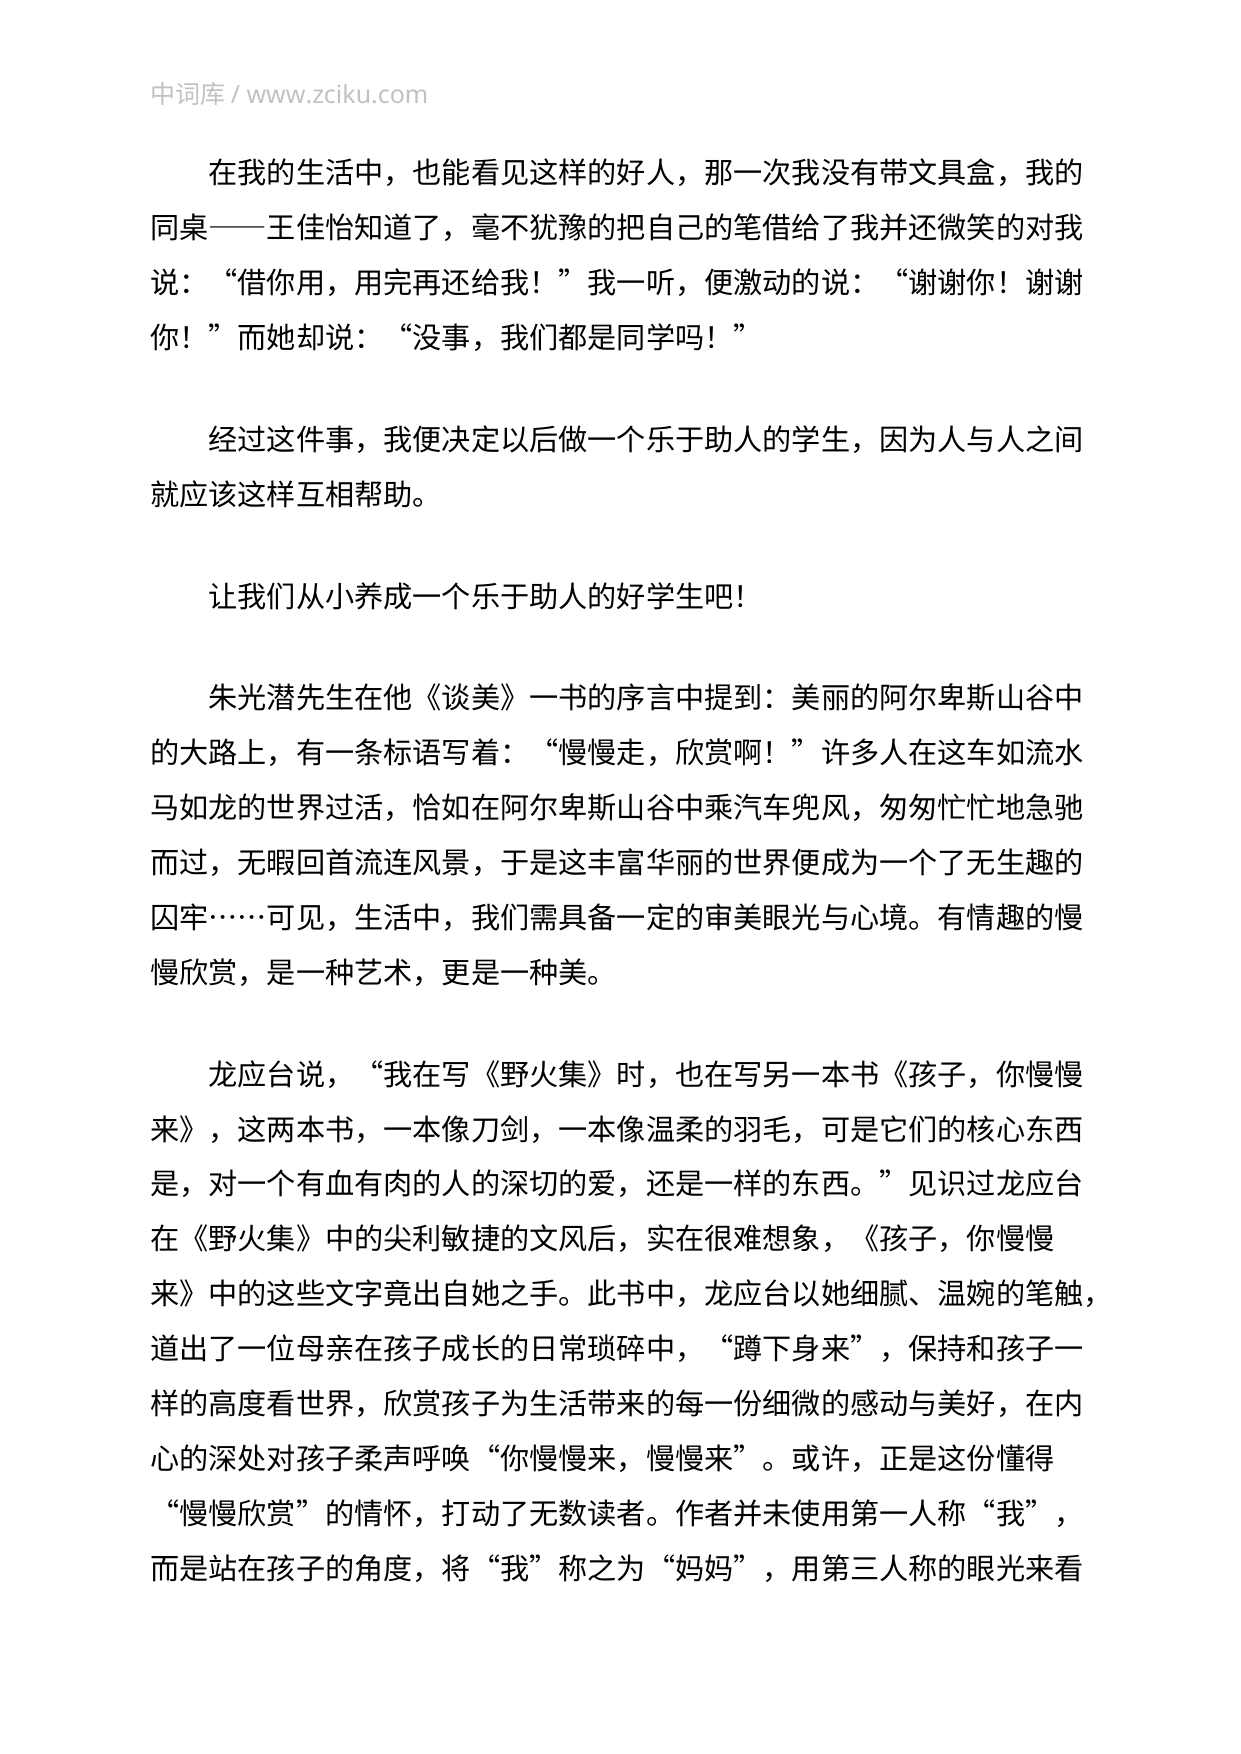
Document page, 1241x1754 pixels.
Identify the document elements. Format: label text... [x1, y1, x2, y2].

text 在我的生活中，也能看见这样的好人，那一次我没有带文具盒，我的同桌——王佳怡知道了，毫不犹豫的把自己的笔借给了我并还微笑的对我说：“借你用，用完再还给我！”我一听，便激动的说：“谢谢你！谢谢你！”而她却说：“没事，我们都是同学吗！” [150, 150, 1090, 357]
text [150, 1051, 1090, 1587]
text 朱光潜先生在他《谈美》一书的序言中提到：美丽的阿尔卑斯山谷中的大路上，有一条标语写着：“慢慢走，欣赏啊！”许多人在这车如流水马如龙的世界过活，恰如在阿尔卑斯山谷中乘汽车兜风，匆匆忙忙地急驰而过，无暇回首流连风景，于是这丰富华丽的世界便成为一个了无生趣的囚牢……可见，生活中，我们需具备一定的审美眼光与心境。有情趣的慢慢欣赏，是一种艺术，更是一种美。 [150, 675, 1090, 992]
text 经过这件事，我便决定以后做一个乐于助人的学生，因为人与人之间就应该这样互相帮助。 [150, 416, 1090, 514]
text 让我们从小养成一个乐于助人的好学生吧！ [150, 573, 1090, 615]
